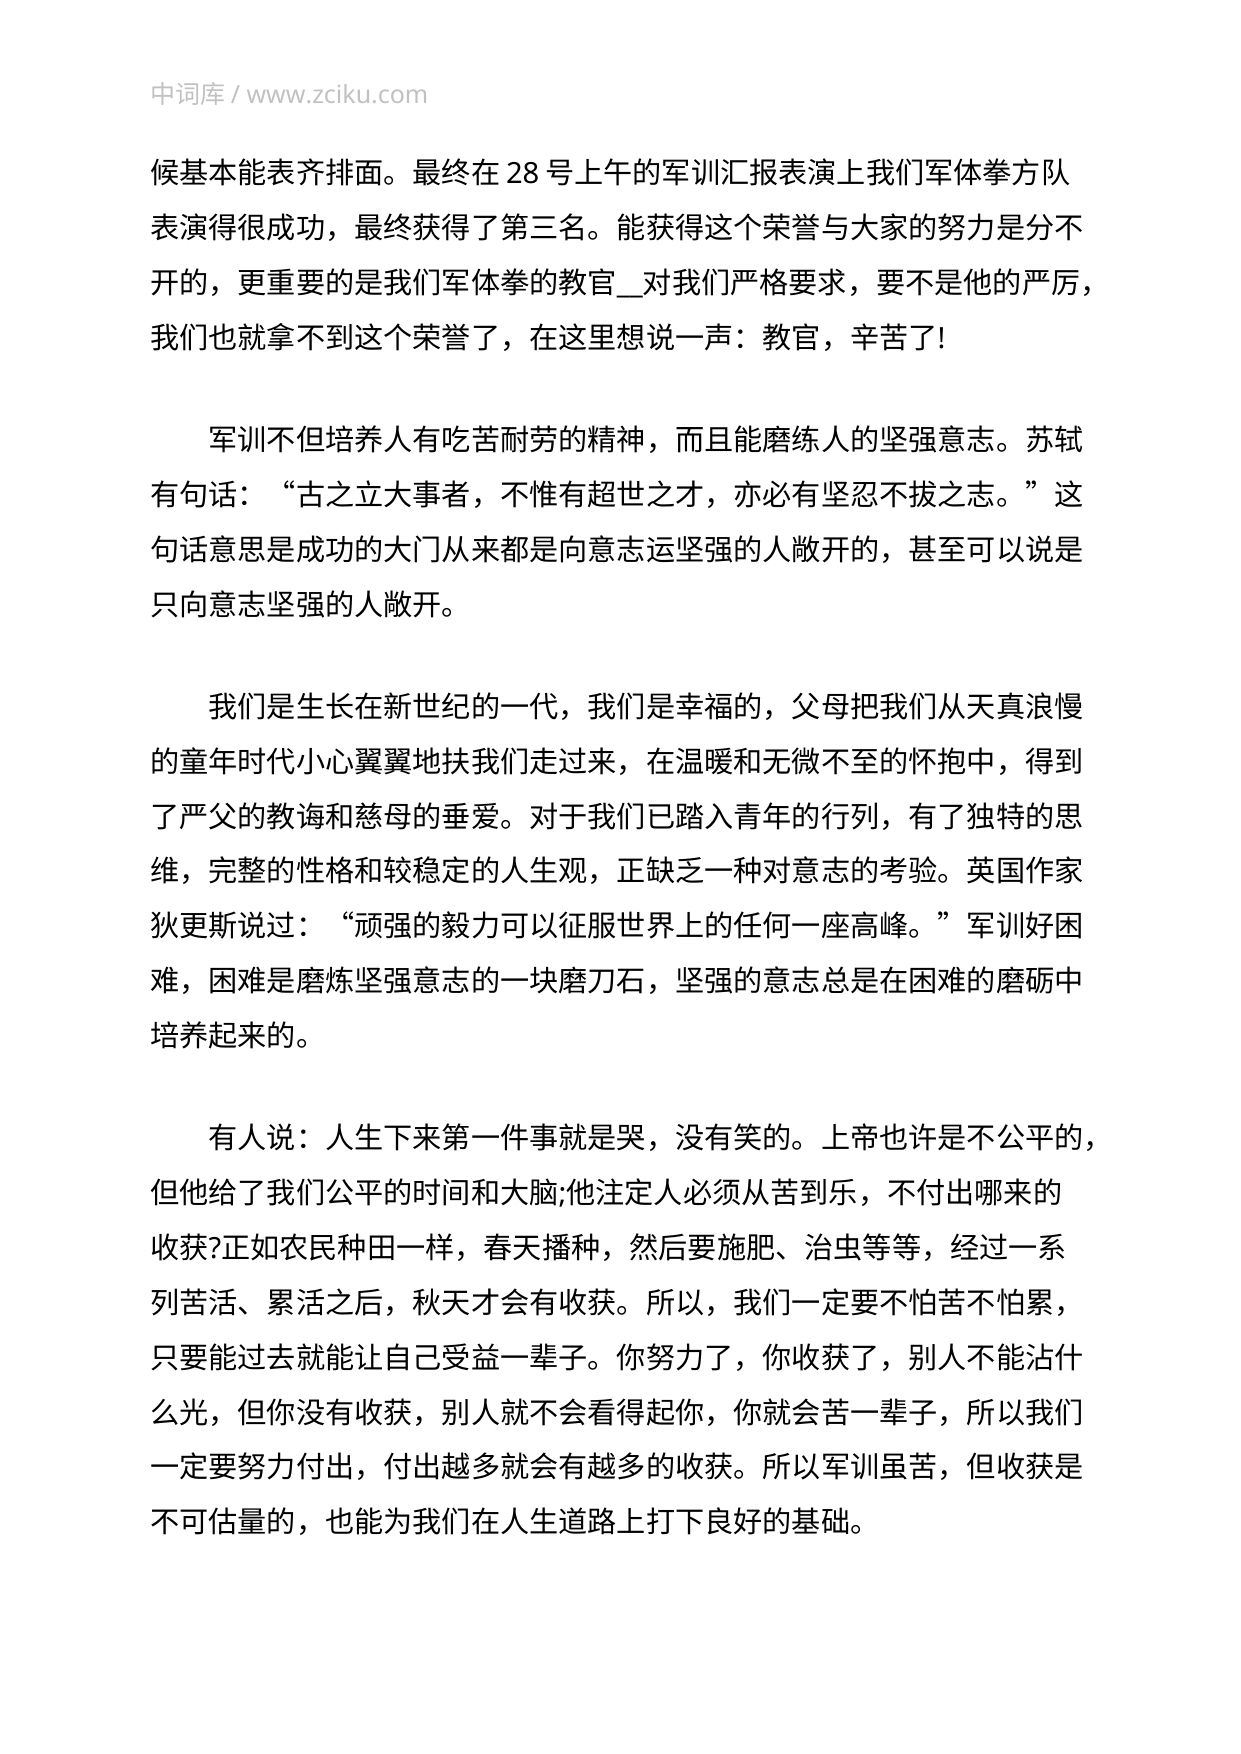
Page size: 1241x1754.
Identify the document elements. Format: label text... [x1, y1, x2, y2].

text 有人说：人生下来第一件事就是哭，没有笑的。上帝也许是不公平的，但他给了我们公平的时间和大脑;他注定人必须从苦到乐，不付出哪来的收获?正如农民种田一样，春天播种，然后要施肥、治虫等等，经过一系列苦活、累活之后，秋天才会有收获。所以，我们一定要不怕苦不怕累，只要能过去就能让自己受益一辈子。你努力了，你收获了，别人不能沾什么光，但你没有收获，别人就不会看得起你，你就会苦一辈子，所以我们一定要努力付出，付出越多就会有越多的收获。所以军训虽苦，但收获是不可估量的，也能为我们在人生道路上打下良好的基础。 [150, 1114, 1090, 1541]
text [150, 150, 1090, 357]
text 我们是生长在新世纪的一代，我们是幸福的，父母把我们从天真浪慢的童年时代小心翼翼地扶我们走过来，在温暖和无微不至的怀抱中，得到了严父的教诲和慈母的垂爱。对于我们已踏入青年的行列，有了独特的思维，完整的性格和较稳定的人生观，正缺乏一种对意志的考验。英国作家狄更斯说过：“顽强的毅力可以征服世界上的任何一座高峰。”军训好困难，困难是磨炼坚强意志的一块磨刀石，坚强的意志总是在困难的磨砺中培养起来的。 [150, 683, 1090, 1055]
text 军训不但培养人有吃苦耐劳的精神，而且能磨练人的坚强意志。苏轼有句话：“古之立大事者，不惟有超世之才，亦必有坚忍不拔之志。”这句话意思是成功的大门从来都是向意志运坚强的人敞开的，甚至可以说是只向意志坚强的人敞开。 [150, 417, 1090, 624]
